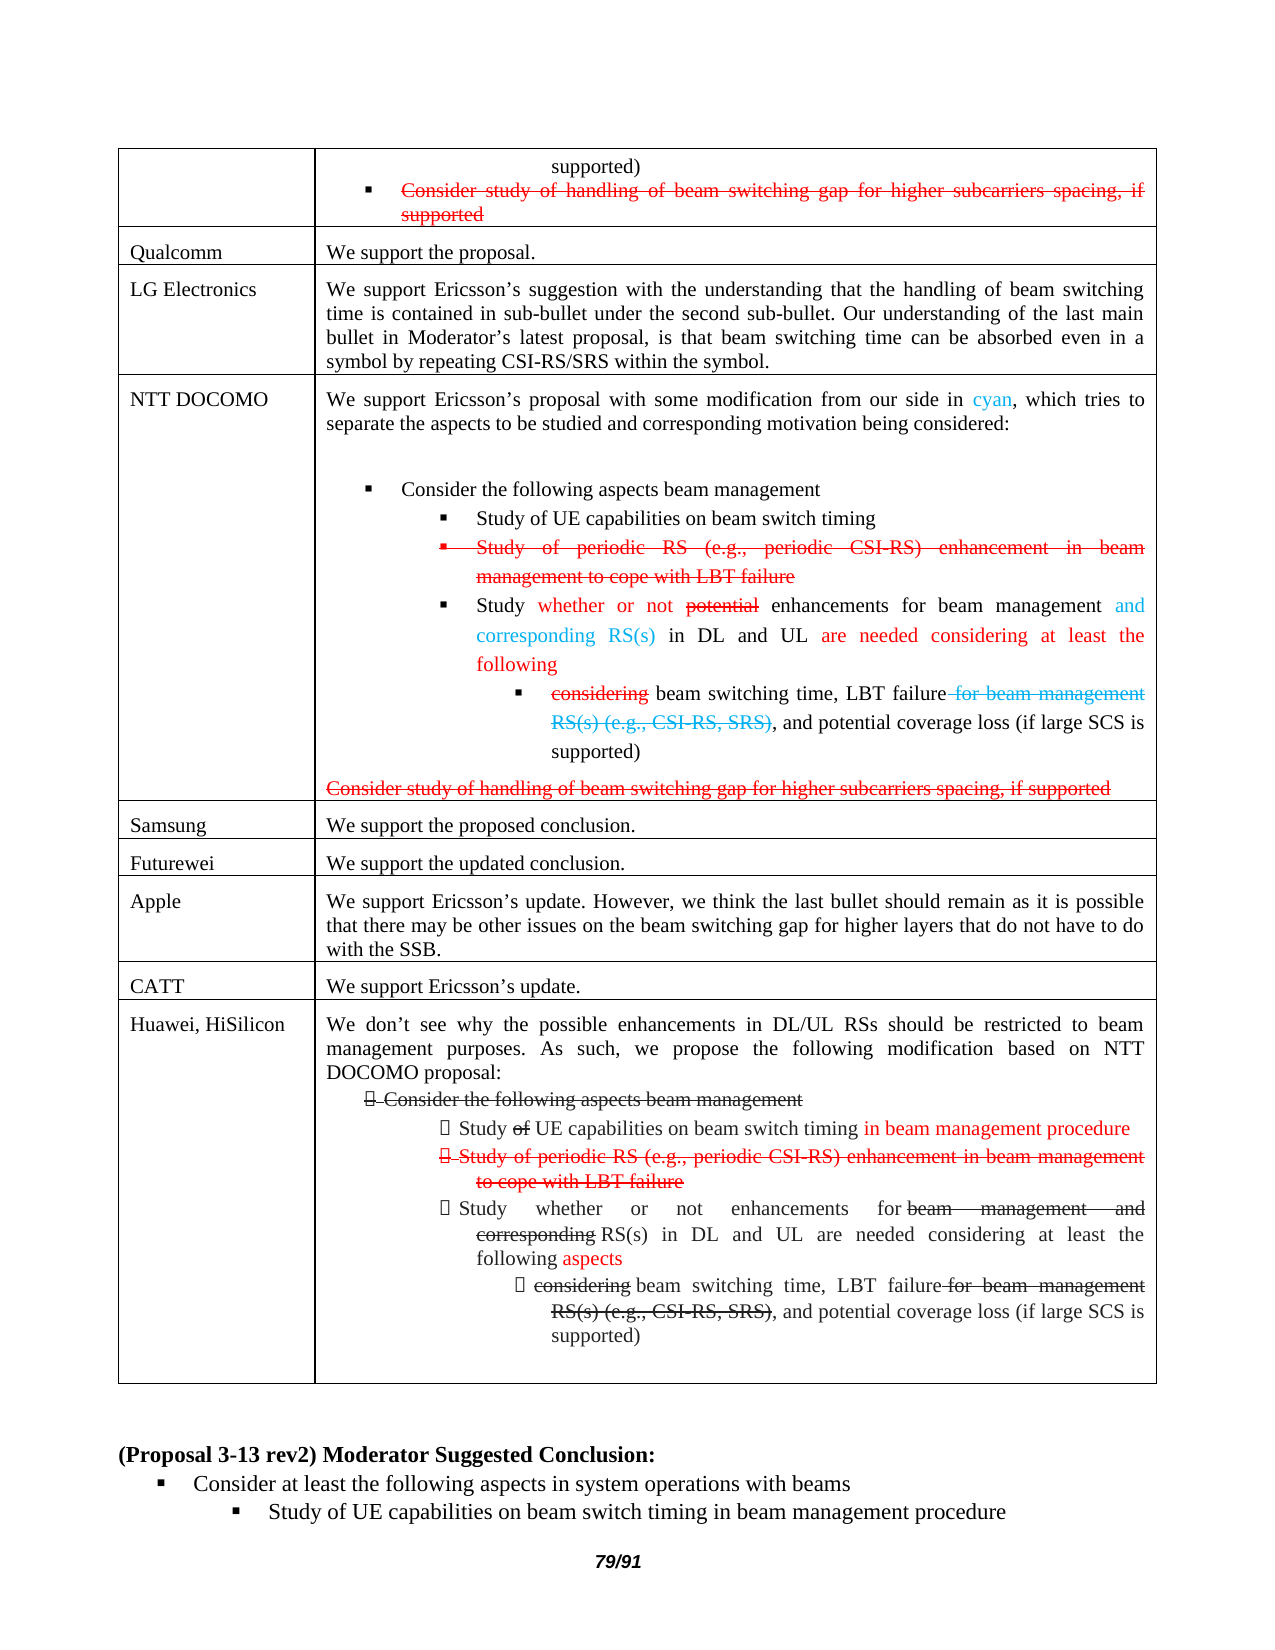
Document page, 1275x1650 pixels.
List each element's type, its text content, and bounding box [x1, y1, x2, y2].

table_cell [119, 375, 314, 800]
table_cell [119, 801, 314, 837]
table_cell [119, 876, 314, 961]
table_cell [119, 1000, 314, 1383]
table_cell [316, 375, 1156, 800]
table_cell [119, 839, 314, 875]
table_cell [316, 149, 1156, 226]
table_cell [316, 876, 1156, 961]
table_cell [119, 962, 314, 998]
list Study of UE capabilities on beam switch timing in beam management procedure [231, 1498, 1157, 1524]
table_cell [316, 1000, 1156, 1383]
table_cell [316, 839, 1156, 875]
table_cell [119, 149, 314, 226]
list Consider at least the following aspects in system operations with beams [156, 1469, 1157, 1496]
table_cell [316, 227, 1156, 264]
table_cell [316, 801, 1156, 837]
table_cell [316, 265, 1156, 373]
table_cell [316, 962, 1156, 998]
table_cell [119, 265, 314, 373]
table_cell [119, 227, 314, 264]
text (Proposal 3-13 rev2) Moderator Suggested Conclusion: [118, 1441, 1157, 1467]
